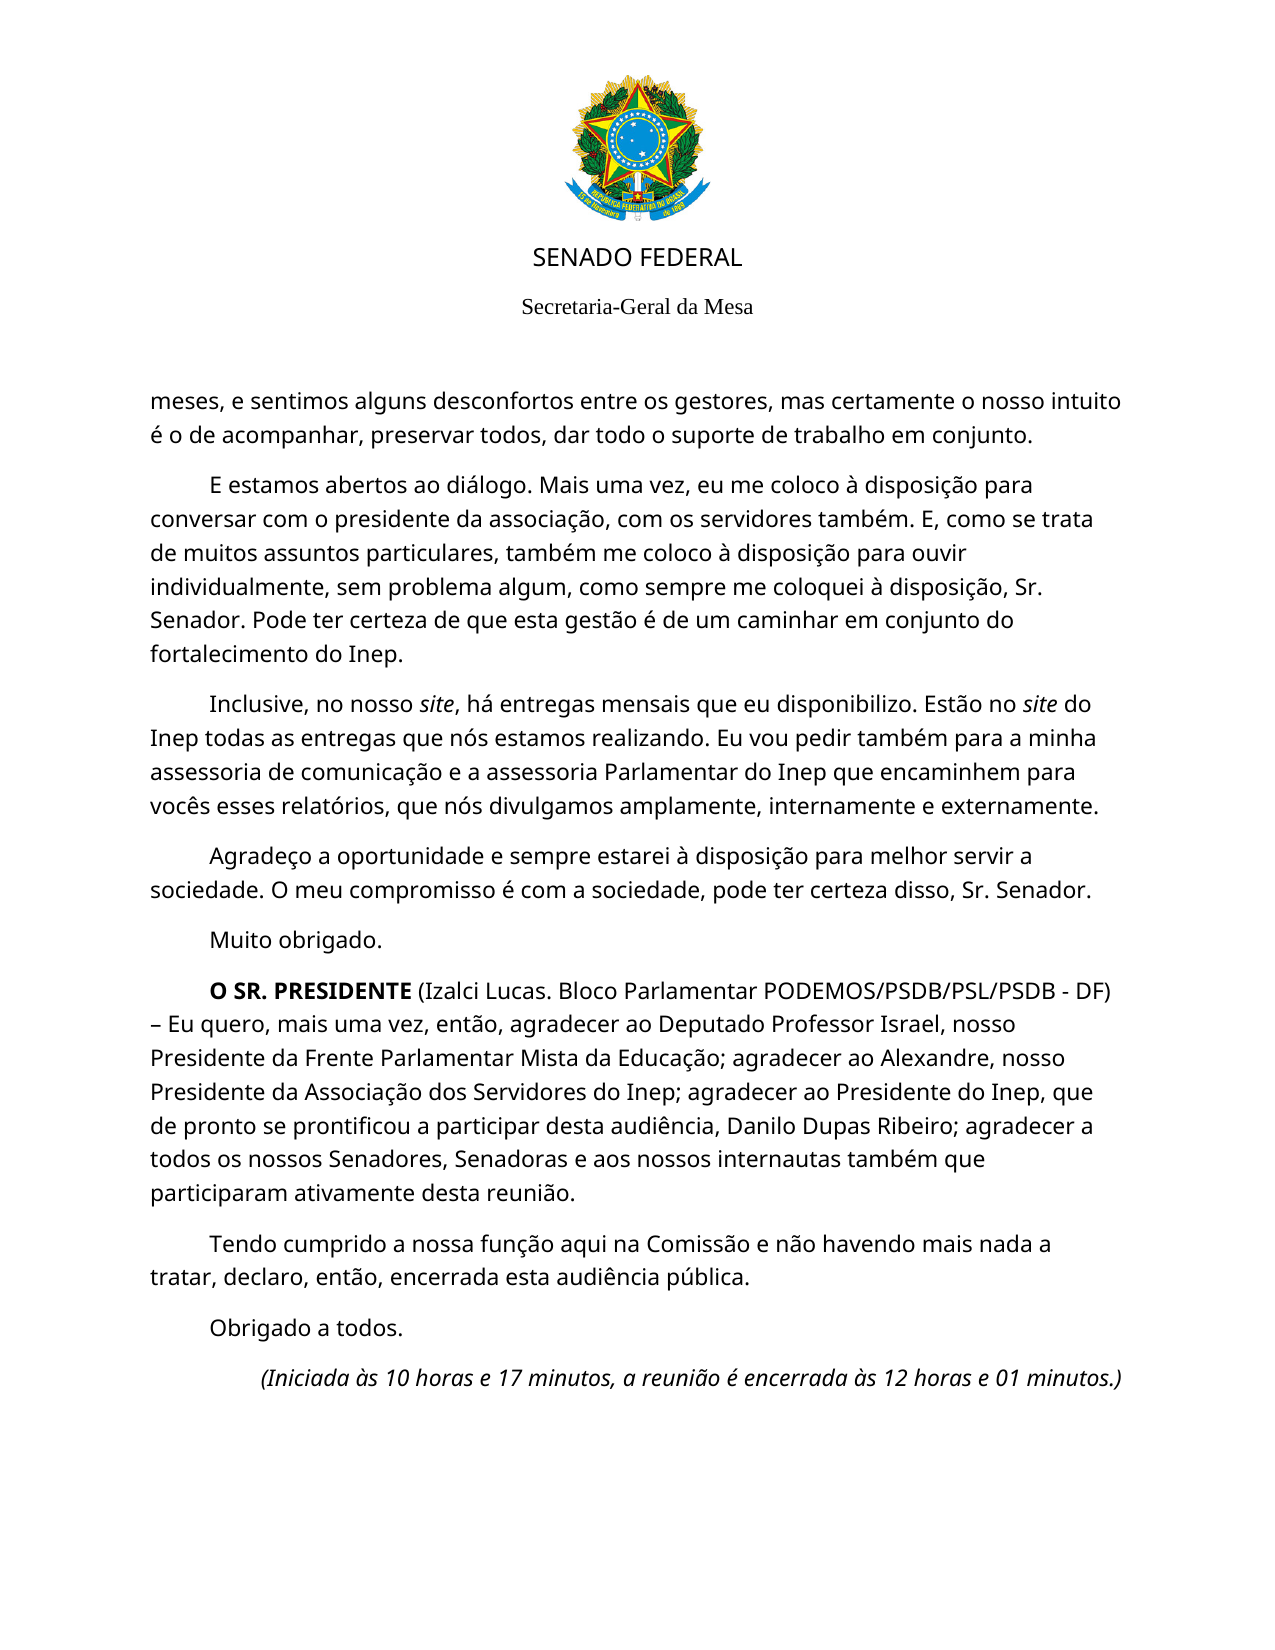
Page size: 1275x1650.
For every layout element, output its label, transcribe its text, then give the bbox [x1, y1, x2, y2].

picture [564, 75, 711, 221]
text Tendo cumprido a nossa função aqui na Comissão e não havendo mais nada a tratar, declaro, então, encerrada esta audiência pública. [150, 1227, 1125, 1292]
text E estamos abertos ao diálogo. Mais uma vez, eu me coloco à disposição para conversar com o presidente da associação, com os servidores também. E, como se trata de muitos assuntos particulares, também me coloco à disposição para ouvir individualmente, sem problema algum, como sempre me coloquei à disposição, Sr. Senador. Pode ter certeza de que esta gestão é de um caminhar em conjunto do fortalecimento do Inep. [150, 469, 1125, 669]
text Obrigado a todos. [150, 1312, 1125, 1343]
text Agradeço a oportunidade e sempre estarei à disposição para melhor servir a sociedade. O meu compromisso é com a sociedade, pode ter certeza disso, Sr. Senador. [150, 840, 1125, 905]
text (Iniciada às 10 horas e 17 minutos, a reunião é encerrada às 12 horas e 01 minutos.) [150, 1362, 1125, 1393]
text O SR. PRESIDENTE (Izalci Lucas. Bloco Parlamentar PODEMOS/PSDB/PSL/PSDB - DF) – Eu quero, mais uma vez, então, agradecer ao Deputado Professor Israel, nosso Presidente da Frente Parlamentar Mista da Educação; agradecer ao Alexandre, nosso Presidente da Associação dos Servidores do Inep; agradecer ao Presidente do Inep, que de pronto se prontificou a participar desta audiência, Danilo Dupas Ribeiro; agradecer a todos os nossos Senadores, Senadoras e aos nossos internautas também que participaram ativamente desta reunião. [150, 974, 1125, 1208]
text Muito obrigado. [150, 924, 1125, 955]
text Inclusive, no nosso site, há entregas mensais que eu disponibilizo. Estão no site do Inep todas as entregas que nós estamos realizando. Eu vou pedir também para a minha assessoria de comunicação e a assessoria Parlamentar do Inep que encaminhem para vocês esses relatórios, que nós divulgamos amplamente, internamente e externamente. [150, 688, 1125, 821]
